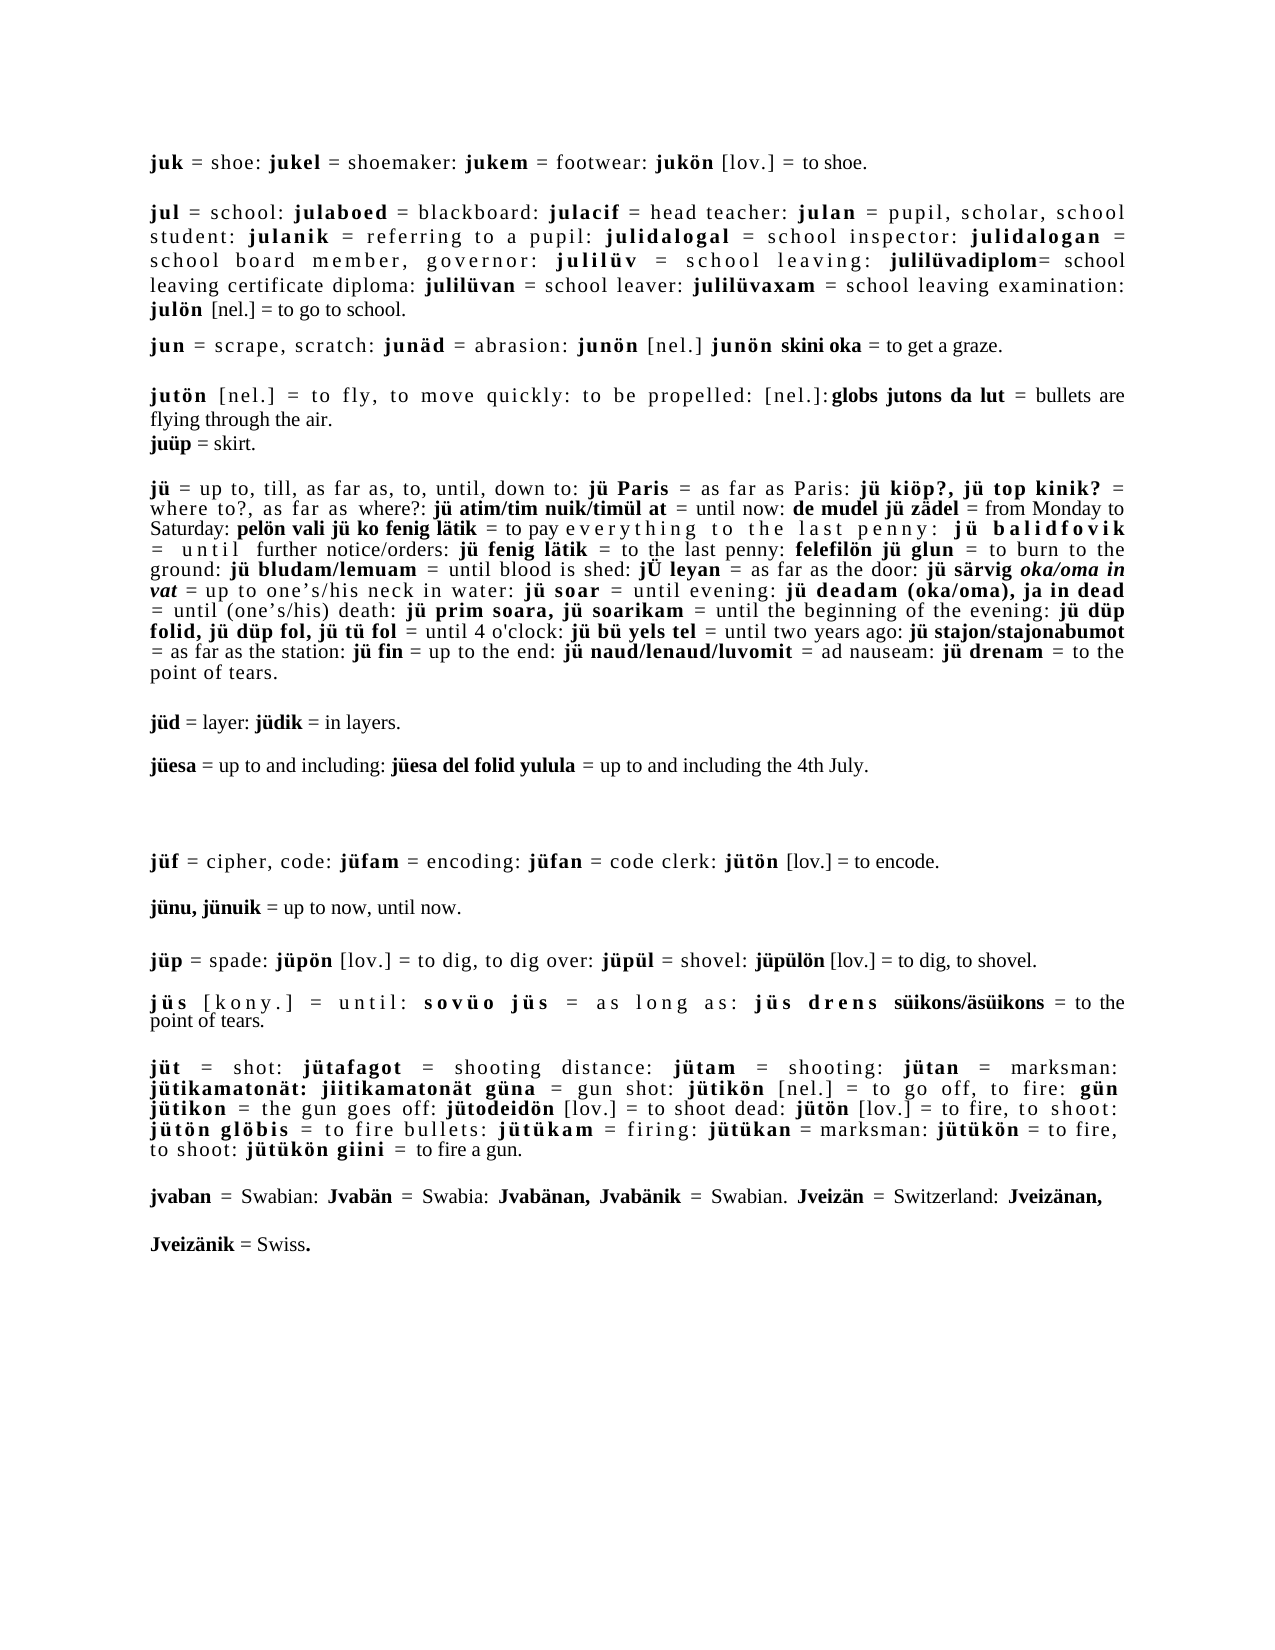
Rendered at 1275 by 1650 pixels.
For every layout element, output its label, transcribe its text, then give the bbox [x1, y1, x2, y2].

text jüt = shot: jütafagot = shooting distance: jütam = shooting: jütan = marksman: jütikamatonät: jiitikamatonät güna = gun shot: jütikön [nel.] = to go off, to fire: gün jütikon = the gun goes off: jütodeidön [lov.] = to shoot dead: jütön [lov.] = to fire, to shoot: jütön glöbis = to fire bullets: jütükam = firing: jütükan = marksman: jütükön = to fire, to shoot: jütükön giini = to fire a gun. [150, 1058, 1117, 1161]
text jüf = cipher, code: jüfam = encoding: jüfan = code clerk: jütön [lov.] = to encode. [150, 849, 1125, 873]
text jun = scrape, scratch: junäd = abrasion: junön [nel.] junön skini oka = to get a graze. [150, 336, 1125, 356]
text jü = up to, till, as far as, to, until, down to: jü Paris = as far as Paris: jü kiöp?, jü top kinik? = where to?, as far as where?: jü atim/tim nuik/timül at = until now: de mudel jü zädel = from Monday to Saturday: pelön vali jü ko fenig lätik = to pay everything to the last penny: jü balidfovik = until further notice/orders: jü fenig lätik = to the last penny: felefilön jü glun = to burn to the ground: jü bludam/lemuam = until blood is shed: jÜ leyan = as far as the door: jü särvig oka/oma in vat = up to one’s/his neck in water: jü soar = until evening: jü deadam (oka/oma), ja in dead = until (one’s/his) death: jü prim soara, jü soarikam = until the beginning of the evening: jü düp folid, jü düp fol, jü tü fol = until 4 o'clock: jü bü yels tel = until two years ago: jü stajon/stajonabumot = as far as the station: jü fin = up to the end: jü naud/lenaud/luvomit = ad nauseam: jü drenam = to the point of tears. [150, 479, 1125, 684]
text jvaban = Swabian: Jvabän = Swabia: Jvabänan, Jvabänik = Swabian. Jveizän = Switzerland: Jveizänan, Jveizänik = Swiss. [150, 1183, 1102, 1256]
text juüp = skirt. [150, 431, 1125, 455]
text jüs [kony.] = until: sovüo jüs = as long as: jüs drens süikons/äsüikons = to the point of tears. [150, 995, 1125, 1032]
text jüp = spade: jüpön [lov.] = to dig, to dig over: jüpül = shovel: jüpülön [lov.] = to dig, to shovel. [150, 948, 1117, 972]
text juk = shoe: jukel = shoemaker: jukem = footwear: jukön [lov.] = to shoe. [150, 150, 1125, 174]
text jünu, jünuik = up to now, until now. [150, 895, 1125, 919]
text jüesa = up to and including: jüesa del folid yulula = up to and including the 4th July. [150, 753, 1125, 777]
text jutön [nel.] = to fly, to move quickly: to be propelled: [nel.]:globs jutons da lut = bullets are flying through the air. [150, 382, 1125, 431]
text jul = school: julaboed = blackboard: julacif = head teacher: julan = pupil, scholar, school student: julanik = referring to a pupil: julidalogal = school inspector: julidalogan = school board member, governor: julilüv = school leaving: julilüvadiplom= school leaving certificate diploma: julilüvan = school leaver: julilüvaxam = school leaving examination: julön [nel.] = to go to school. [150, 200, 1125, 321]
text jüd = layer: jüdik = in layers. [150, 710, 1125, 734]
